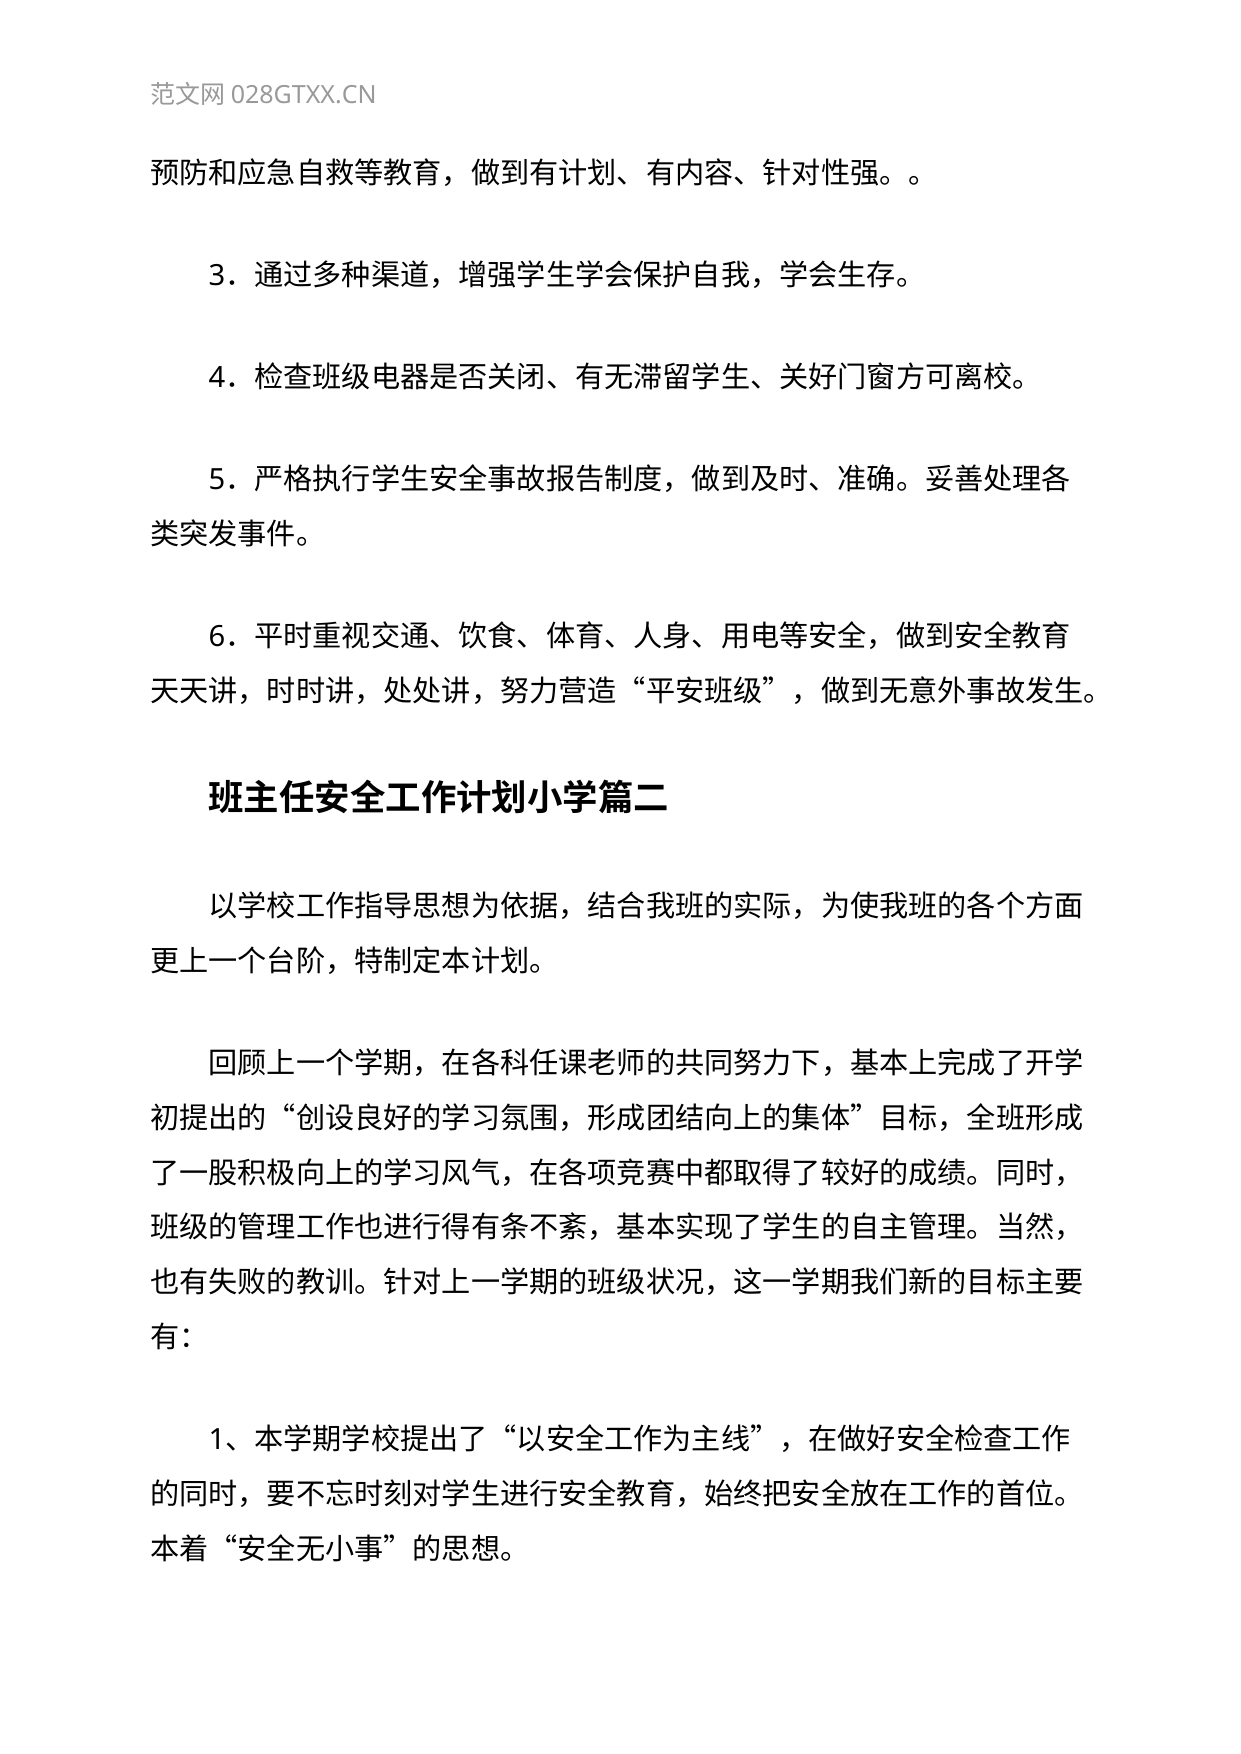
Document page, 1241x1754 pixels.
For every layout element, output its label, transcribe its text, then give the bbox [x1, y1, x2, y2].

text 5．严格执行学生安全事故报告制度，做到及时、准确。妥善处理各类突发事件。 [150, 456, 1090, 553]
text 1、本学期学校提出了“以安全工作为主线”，在做好安全检查工作的同时，要不忘时刻对学生进行安全教育，始终把安全放在工作的首位。本着“安全无小事”的思想。 [150, 1416, 1090, 1568]
text 班主任安全工作计划小学篇二 [150, 769, 1090, 821]
text 回顾上一个学期，在各科任课老师的共同努力下，基本上完成了开学初提出的“创设良好的学习氛围，形成团结向上的集体”目标，全班形成了一股积极向上的学习风气，在各项竞赛中都取得了较好的成绩。同时，班级的管理工作也进行得有条不紊，基本实现了学生的自主管理。当然，也有失败的教训。针对上一学期的班级状况，这一学期我们新的目标主要有： [150, 1039, 1090, 1356]
text 3．通过多种渠道，增强学生学会保护自我，学会生存。 [150, 252, 1090, 294]
text 4．检查班级电器是否关闭、有无滞留学生、关好门窗方可离校。 [150, 354, 1090, 396]
text 6．平时重视交通、饮食、体育、人身、用电等安全，做到安全教育天天讲，时时讲，处处讲，努力营造“平安班级”，做到无意外事故发生。 [150, 612, 1090, 710]
text 以学校工作指导思想为依据，结合我班的实际，为使我班的各个方面更上一个台阶，特制定本计划。 [150, 883, 1090, 980]
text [150, 150, 1090, 192]
